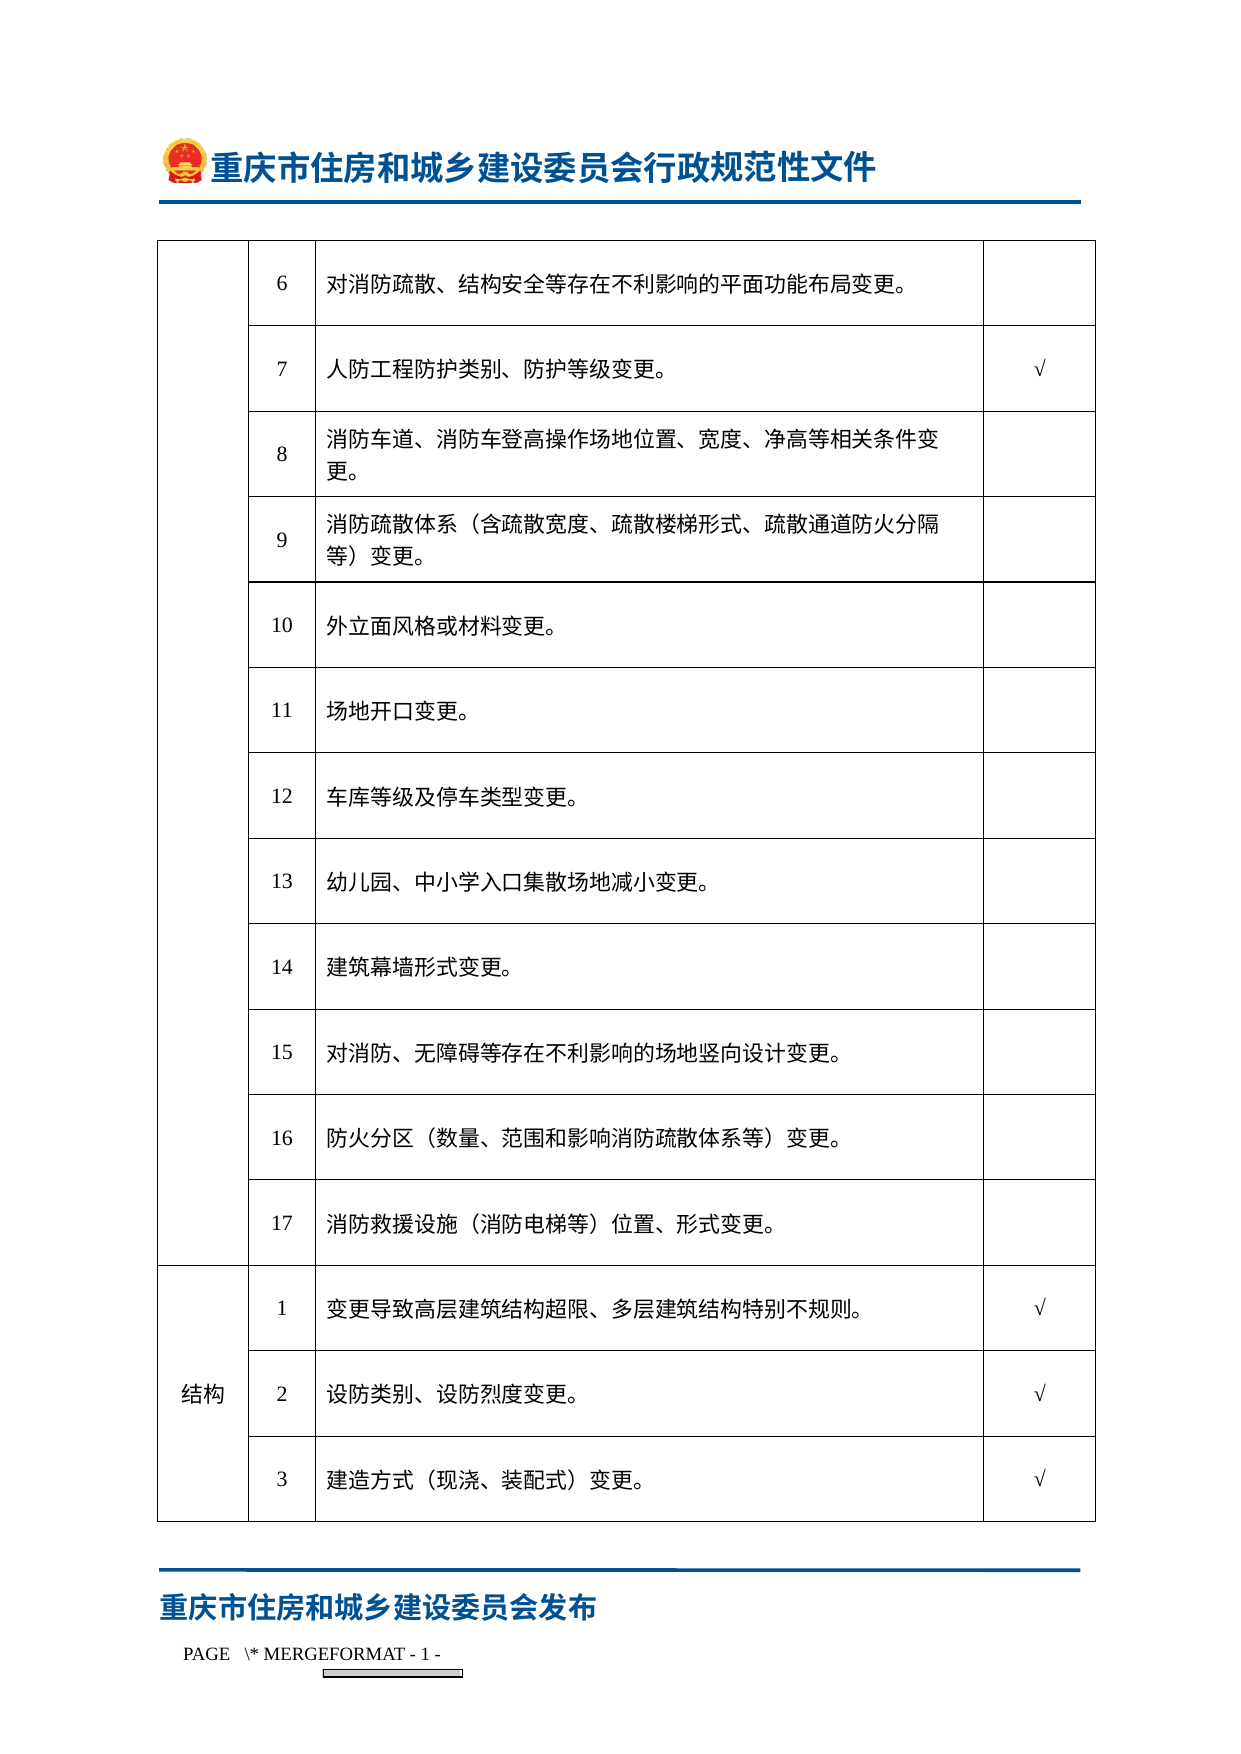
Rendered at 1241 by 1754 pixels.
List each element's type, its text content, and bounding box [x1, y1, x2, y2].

table_cell [984, 583, 1095, 667]
table_cell 3 [249, 1437, 315, 1521]
table_cell 建筑幕墙形式变更。 [316, 924, 983, 1008]
table_cell √ [984, 1437, 1095, 1521]
table_cell √ [984, 1266, 1095, 1350]
table_cell [984, 839, 1095, 923]
picture [159, 136, 210, 187]
table_cell [984, 1095, 1095, 1179]
table_cell 16 [249, 1095, 315, 1179]
table_cell 11 [249, 668, 315, 752]
table_cell 10 [249, 583, 315, 667]
table_cell [984, 497, 1095, 581]
table_cell 外立面风格或材料变更。 [316, 583, 983, 667]
table_cell [984, 753, 1095, 838]
table_cell 幼儿园、中小学入口集散场地减小变更。 [316, 839, 983, 923]
table_cell 2 [249, 1351, 315, 1436]
table_cell 防火分区（数量、范围和影响消防疏散体系等）变更。 [316, 1095, 983, 1179]
table_cell 14 [249, 924, 315, 1008]
table_cell 对消防疏散、结构安全等存在不利影响的平面功能布局变更。 [316, 241, 983, 325]
table_cell [984, 1010, 1095, 1094]
table_cell 7 [249, 326, 315, 411]
table_cell [984, 1180, 1095, 1265]
table_cell [984, 924, 1095, 1008]
table_cell 人防工程防护类别、防护等级变更。 [316, 326, 983, 411]
table_cell 设防类别、设防烈度变更。 [316, 1351, 983, 1436]
table_cell 消防疏散体系（含疏散宽度、疏散楼梯形式、疏散通道防火分隔等）变更。 [316, 497, 983, 581]
table_cell 结构 [158, 1266, 248, 1521]
table_cell √ [984, 1351, 1095, 1436]
table_cell 1 [249, 1266, 315, 1350]
table_cell [984, 668, 1095, 752]
table_cell √ [984, 326, 1095, 411]
table_cell 6 [249, 241, 315, 325]
table_cell 15 [249, 1010, 315, 1094]
table_cell 对消防、无障碍等存在不利影响的场地竖向设计变更。 [316, 1010, 983, 1094]
table_cell 17 [249, 1180, 315, 1265]
table_cell 消防救援设施（消防电梯等）位置、形式变更。 [316, 1180, 983, 1265]
table_cell 变更导致高层建筑结构超限、多层建筑结构特别不规则。 [316, 1266, 983, 1350]
table_cell 建造方式（现浇、装配式）变更。 [316, 1437, 983, 1521]
table_cell [984, 412, 1095, 496]
table_cell 车库等级及停车类型变更。 [316, 753, 983, 838]
table_cell [984, 241, 1095, 325]
table_cell 9 [249, 497, 315, 581]
table_cell 消防车道、消防车登高操作场地位置、宽度、净高等相关条件变更。 [316, 412, 983, 496]
table_cell 13 [249, 839, 315, 923]
table_cell 8 [249, 412, 315, 496]
table_cell 场地开口变更。 [316, 668, 983, 752]
table_cell 12 [249, 753, 315, 838]
